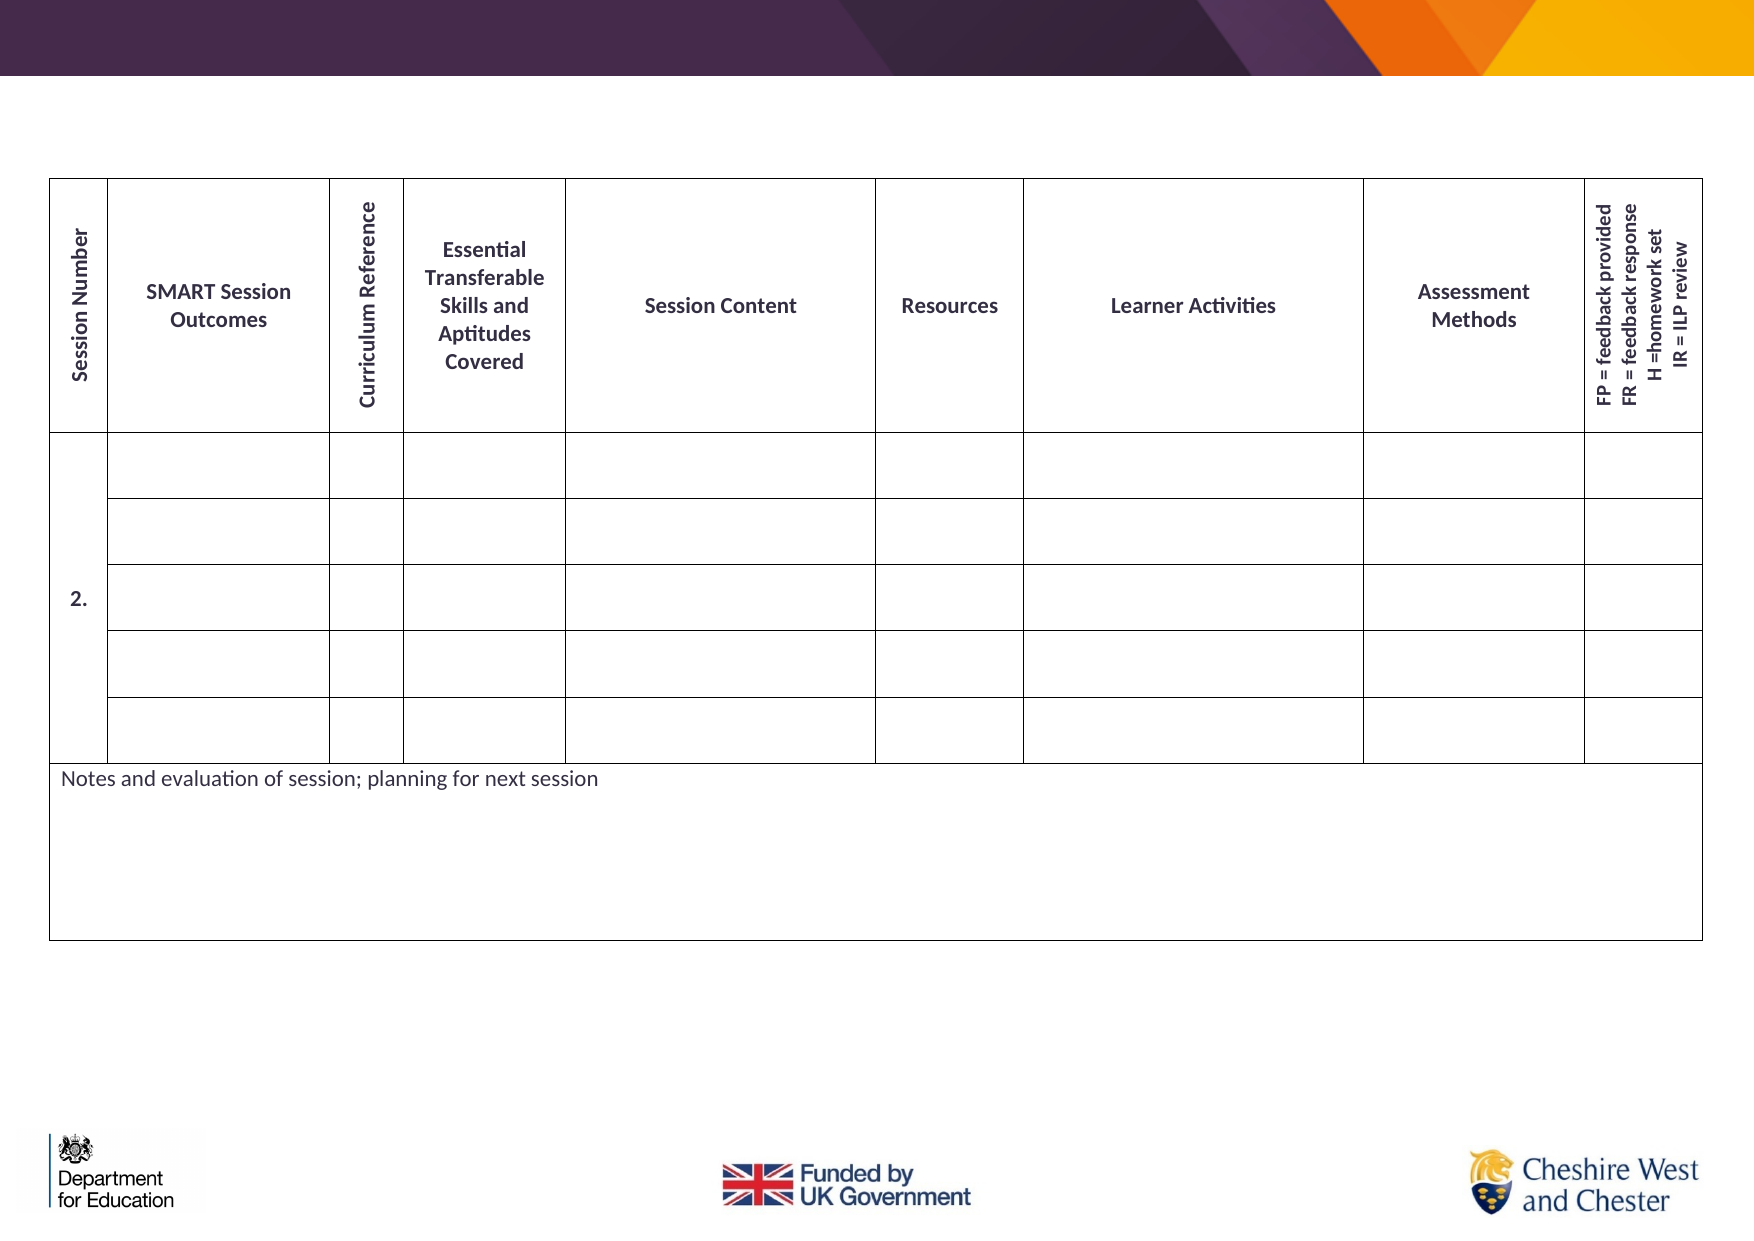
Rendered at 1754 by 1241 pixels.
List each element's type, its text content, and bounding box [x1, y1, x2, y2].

table_cell Notes and evaluation of session; planning for next session [50, 764, 1702, 940]
table_header SMART Session Outcomes [108, 179, 329, 432]
picture [1462, 1145, 1704, 1218]
table_cell [566, 698, 875, 763]
table_cell [876, 631, 1023, 697]
table_cell [1364, 433, 1584, 498]
table_header Resources [876, 179, 1023, 432]
table_cell 2. [50, 433, 107, 763]
table_header Session Content [566, 179, 875, 432]
table_cell [1585, 499, 1702, 564]
table_cell [1585, 631, 1702, 697]
table_cell [404, 433, 565, 498]
table_cell [404, 631, 565, 697]
table_cell [404, 499, 565, 564]
table_cell [404, 698, 565, 763]
picture [16, 1128, 206, 1213]
table_cell [1364, 698, 1584, 763]
table_cell [1024, 499, 1363, 564]
table_header Essential Transferable Skills and Aptitudes Covered [404, 179, 565, 432]
table_header Session Number [50, 179, 107, 432]
table_cell [566, 499, 875, 564]
table_cell [1364, 631, 1584, 697]
table_cell [566, 565, 875, 630]
table_cell [330, 698, 403, 763]
table_cell [108, 433, 329, 498]
table_cell [566, 631, 875, 697]
table_cell [876, 565, 1023, 630]
picture [700, 1149, 996, 1223]
table_cell [108, 499, 329, 564]
table_header FP = feedback provided FR = feedback response H =homework set IR = ILP review [1585, 179, 1702, 432]
table_cell [876, 433, 1023, 498]
table_cell [330, 565, 403, 630]
table_header Curriculum Reference [330, 179, 403, 432]
table_cell [330, 433, 403, 498]
table_cell [330, 631, 403, 697]
table_cell [404, 565, 565, 630]
table_cell [330, 499, 403, 564]
table_cell [1585, 433, 1702, 498]
table_cell [1024, 698, 1363, 763]
picture [0, 0, 1754, 76]
table_cell [108, 565, 329, 630]
table_cell [1585, 565, 1702, 630]
table_cell [1364, 565, 1584, 630]
table_cell [1585, 698, 1702, 763]
table_cell [1024, 433, 1363, 498]
table_cell [566, 433, 875, 498]
table_cell [876, 698, 1023, 763]
table_cell [876, 499, 1023, 564]
table_header Assessment Methods [1364, 179, 1584, 432]
table_cell [108, 631, 329, 697]
table_cell [1024, 631, 1363, 697]
table_header Learner Activities [1024, 179, 1363, 432]
table_cell [1364, 499, 1584, 564]
table_cell [1024, 565, 1363, 630]
table_cell [108, 698, 329, 763]
